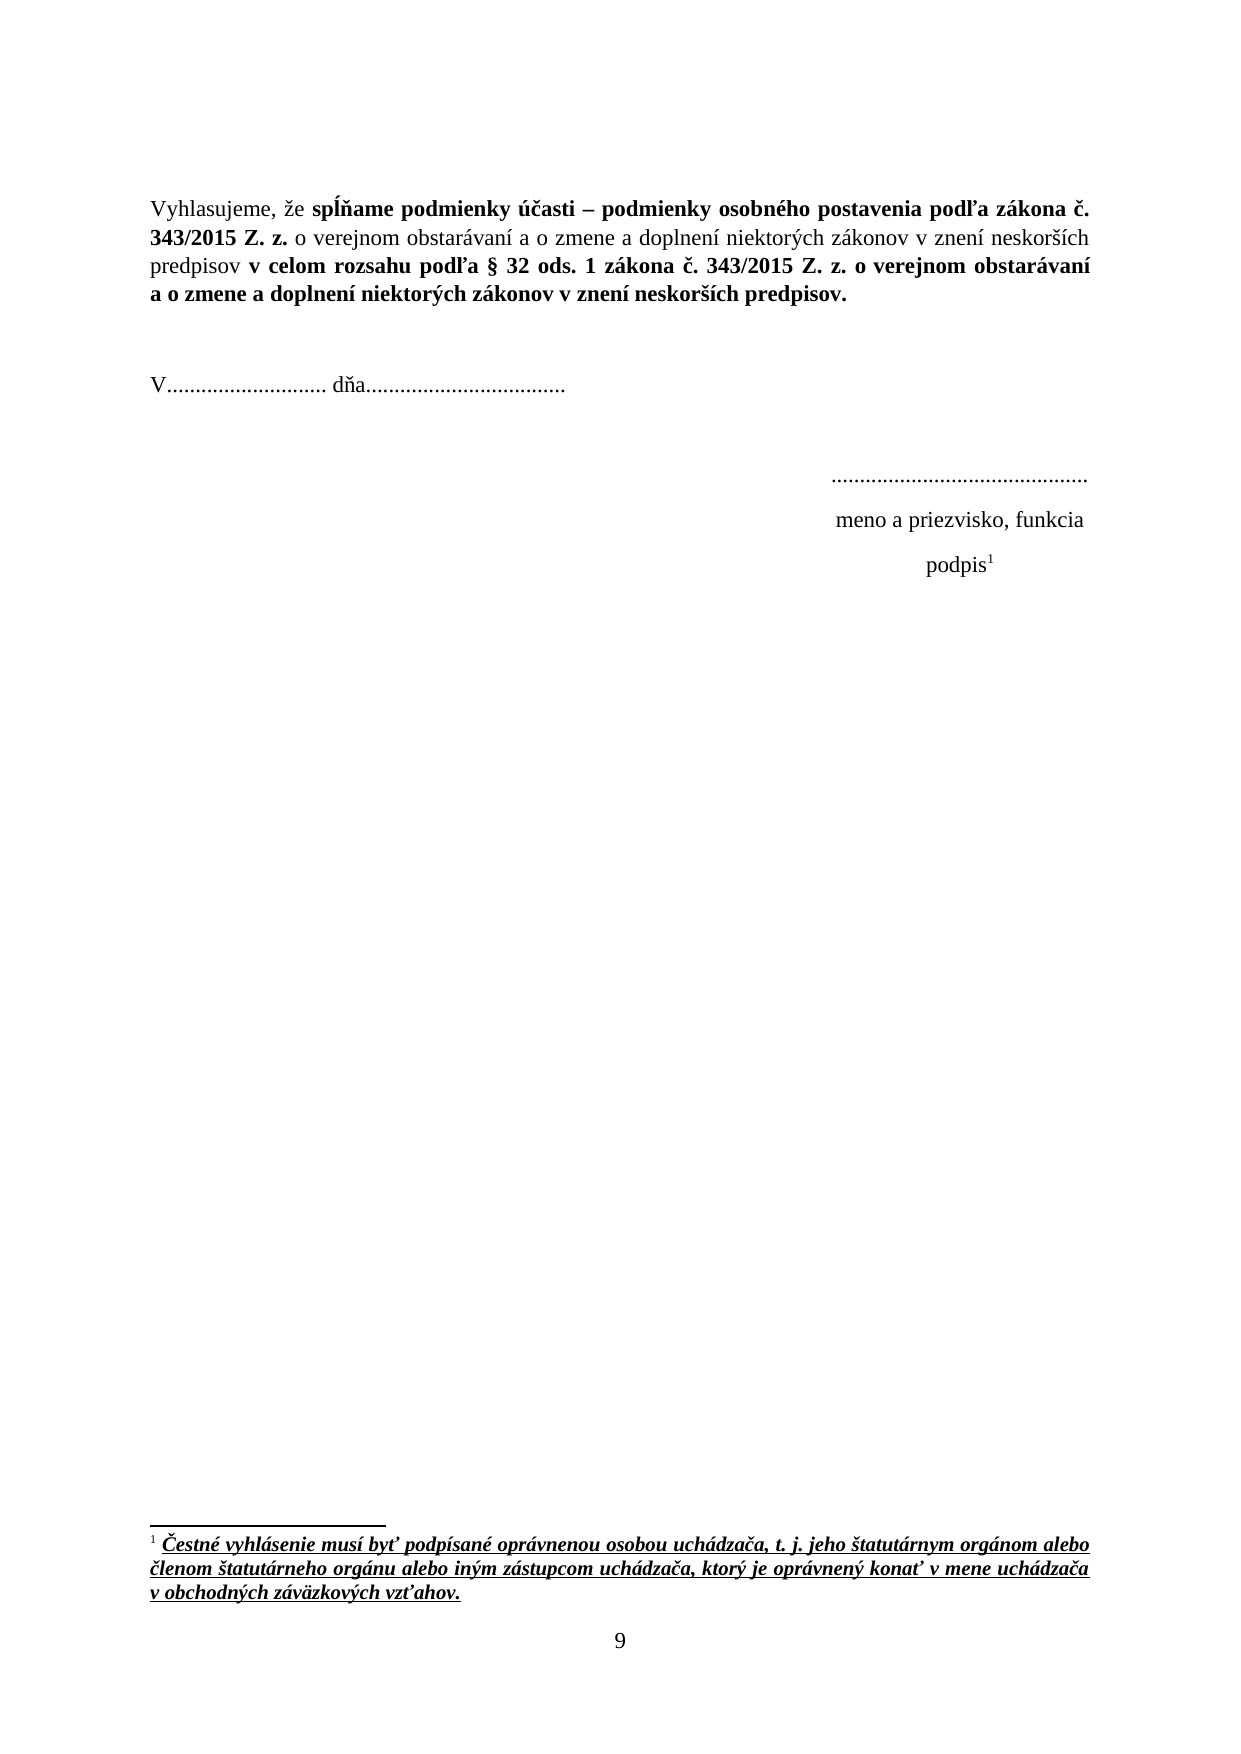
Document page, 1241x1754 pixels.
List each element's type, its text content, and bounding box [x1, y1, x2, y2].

text podpis [829, 551, 1090, 577]
text V............................ dňa................................... [150, 371, 1090, 397]
text Vyhlasujeme, že spĺňame podmienky účasti – podmienky osobného postavenia podľa zákona č. 343/2015 Z. z. o verejnom obstarávaní a o zmene a doplnení niektorých zákonov v znení neskorších predpisov v celom rozsahu podľa § 32 ods. 1 zákona č. 343/2015 Z. z. o verejnom obstarávaní a o zmene a doplnení niektorých zákonov v znení neskorších predpisov. [150, 195, 1090, 307]
text meno a priezvisko, funkcia [829, 506, 1090, 532]
text ............................................. [829, 461, 1090, 487]
